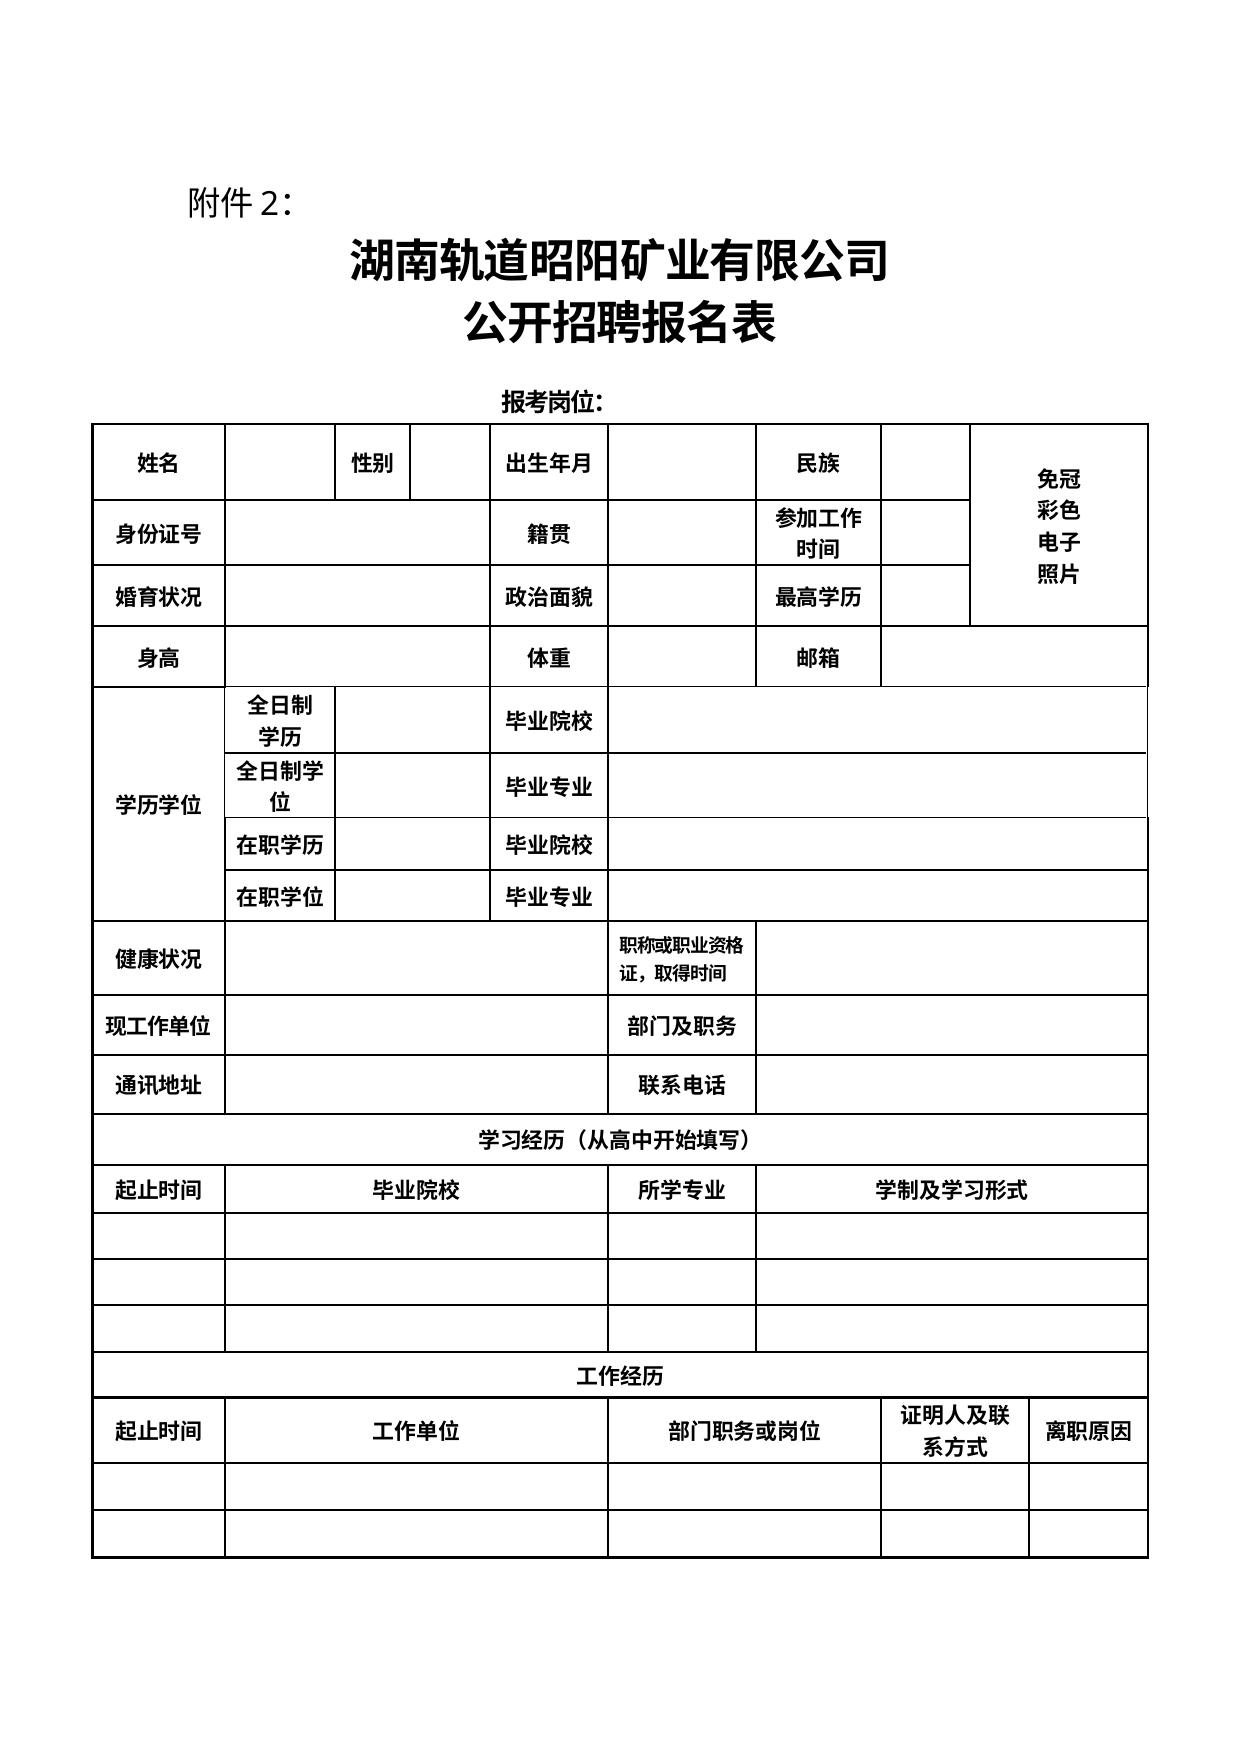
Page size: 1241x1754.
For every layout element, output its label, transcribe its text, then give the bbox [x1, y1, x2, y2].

table_cell [226, 1464, 607, 1509]
table_cell [226, 1214, 607, 1258]
table_header 性别 [336, 425, 409, 499]
table_cell 政治面貌 [491, 566, 607, 625]
table_cell [1030, 1511, 1147, 1556]
table_cell [226, 1511, 607, 1556]
table_cell [609, 686, 1147, 752]
table_cell 毕业专业 [491, 871, 607, 920]
table_cell 全日制 学历 [225, 687, 334, 752]
table_cell [882, 1464, 1028, 1509]
table_cell 部门及职务 [609, 996, 755, 1053]
table_cell 邮箱 [757, 627, 880, 686]
table_header 姓名 [94, 425, 224, 499]
table_cell [882, 1511, 1028, 1556]
table_cell 全日制学位 [225, 754, 334, 817]
table_cell [94, 1464, 224, 1509]
table_cell [1030, 1464, 1147, 1509]
table_cell 毕业院校 [491, 818, 607, 869]
text 公开招聘报名表 [187, 302, 1053, 348]
table_header [609, 425, 755, 499]
table_cell [882, 627, 1147, 686]
table_cell 工作单位 [226, 1399, 607, 1462]
table_cell 毕业专业 [491, 754, 607, 817]
table_cell [226, 627, 489, 686]
text 报考岗位： [187, 364, 1053, 423]
table_cell [226, 996, 607, 1053]
table_cell 工作经历 [94, 1353, 1147, 1396]
table_cell 婚育状况 [94, 566, 224, 625]
table_header [226, 425, 334, 499]
table_cell [336, 871, 489, 920]
table_cell [609, 1306, 755, 1351]
table_cell 部门职务或岗位 [609, 1399, 880, 1462]
table_cell 起止时间 [94, 1399, 224, 1462]
table_cell [94, 1306, 224, 1351]
table_cell 毕业院校 [491, 687, 607, 752]
table_cell [226, 501, 489, 564]
table_cell [609, 501, 755, 564]
table_cell [226, 1260, 607, 1304]
table_cell 离职原因 [1030, 1399, 1147, 1462]
table_cell [757, 1260, 1147, 1304]
table_cell 起止时间 [94, 1166, 224, 1212]
table_cell [226, 566, 489, 625]
table_cell 最高学历 [757, 566, 880, 625]
table_cell 联系电话 [609, 1056, 755, 1112]
table_cell [609, 752, 1147, 817]
table_cell [226, 1306, 607, 1351]
table_header 出生年月 [491, 425, 607, 499]
text 附件2： [187, 178, 1053, 224]
table_cell [226, 1056, 607, 1112]
table_cell [609, 566, 755, 625]
table_cell 职称或职业资格证，取得时间 [609, 922, 755, 994]
table_cell [757, 922, 1147, 994]
table_cell [882, 501, 969, 564]
table_header 民族 [757, 425, 880, 499]
table_cell 籍贯 [491, 501, 607, 564]
table_cell 所学专业 [609, 1166, 755, 1212]
table_cell [757, 1214, 1147, 1258]
table_cell [94, 1260, 224, 1304]
table_cell [336, 818, 489, 869]
table_cell [757, 996, 1147, 1053]
table_cell [882, 566, 969, 625]
table_cell [94, 1511, 224, 1556]
table_cell 学习经历（从高中开始填写） [94, 1115, 1147, 1164]
table_cell 学历学位 [94, 688, 224, 920]
table_cell 健康状况 [94, 922, 224, 994]
table_cell [609, 1214, 755, 1258]
text 湖南轨道昭阳矿业有限公司 [187, 240, 1053, 286]
table_cell [609, 1260, 755, 1304]
table_cell [226, 922, 607, 994]
table_cell [336, 687, 489, 752]
table_cell 通讯地址 [94, 1056, 224, 1112]
table_header [411, 425, 489, 499]
table_cell [609, 1464, 880, 1509]
table_cell 在职学历 [226, 818, 334, 869]
table_cell 体重 [491, 627, 607, 686]
table_cell [757, 1056, 1147, 1112]
table_cell 身份证号 [94, 501, 224, 564]
table_cell 在职学位 [226, 871, 334, 920]
table_cell 证明人及联系方式 [882, 1399, 1028, 1462]
table_cell [336, 754, 489, 817]
table_cell 身高 [94, 627, 224, 686]
table_cell 参加工作时间 [757, 501, 880, 564]
table_cell [94, 1214, 224, 1258]
table_cell [757, 1306, 1147, 1351]
table_cell [609, 871, 1147, 920]
table_cell 学制及学习形式 [757, 1166, 1147, 1212]
table_header [882, 425, 969, 499]
table_cell [609, 627, 755, 686]
table_cell [609, 817, 1147, 869]
table_cell 现工作单位 [94, 996, 224, 1053]
table_cell 毕业院校 [226, 1166, 607, 1212]
table_cell [609, 1511, 880, 1556]
table_header 免冠 彩色 电子 照片 [971, 425, 1147, 625]
